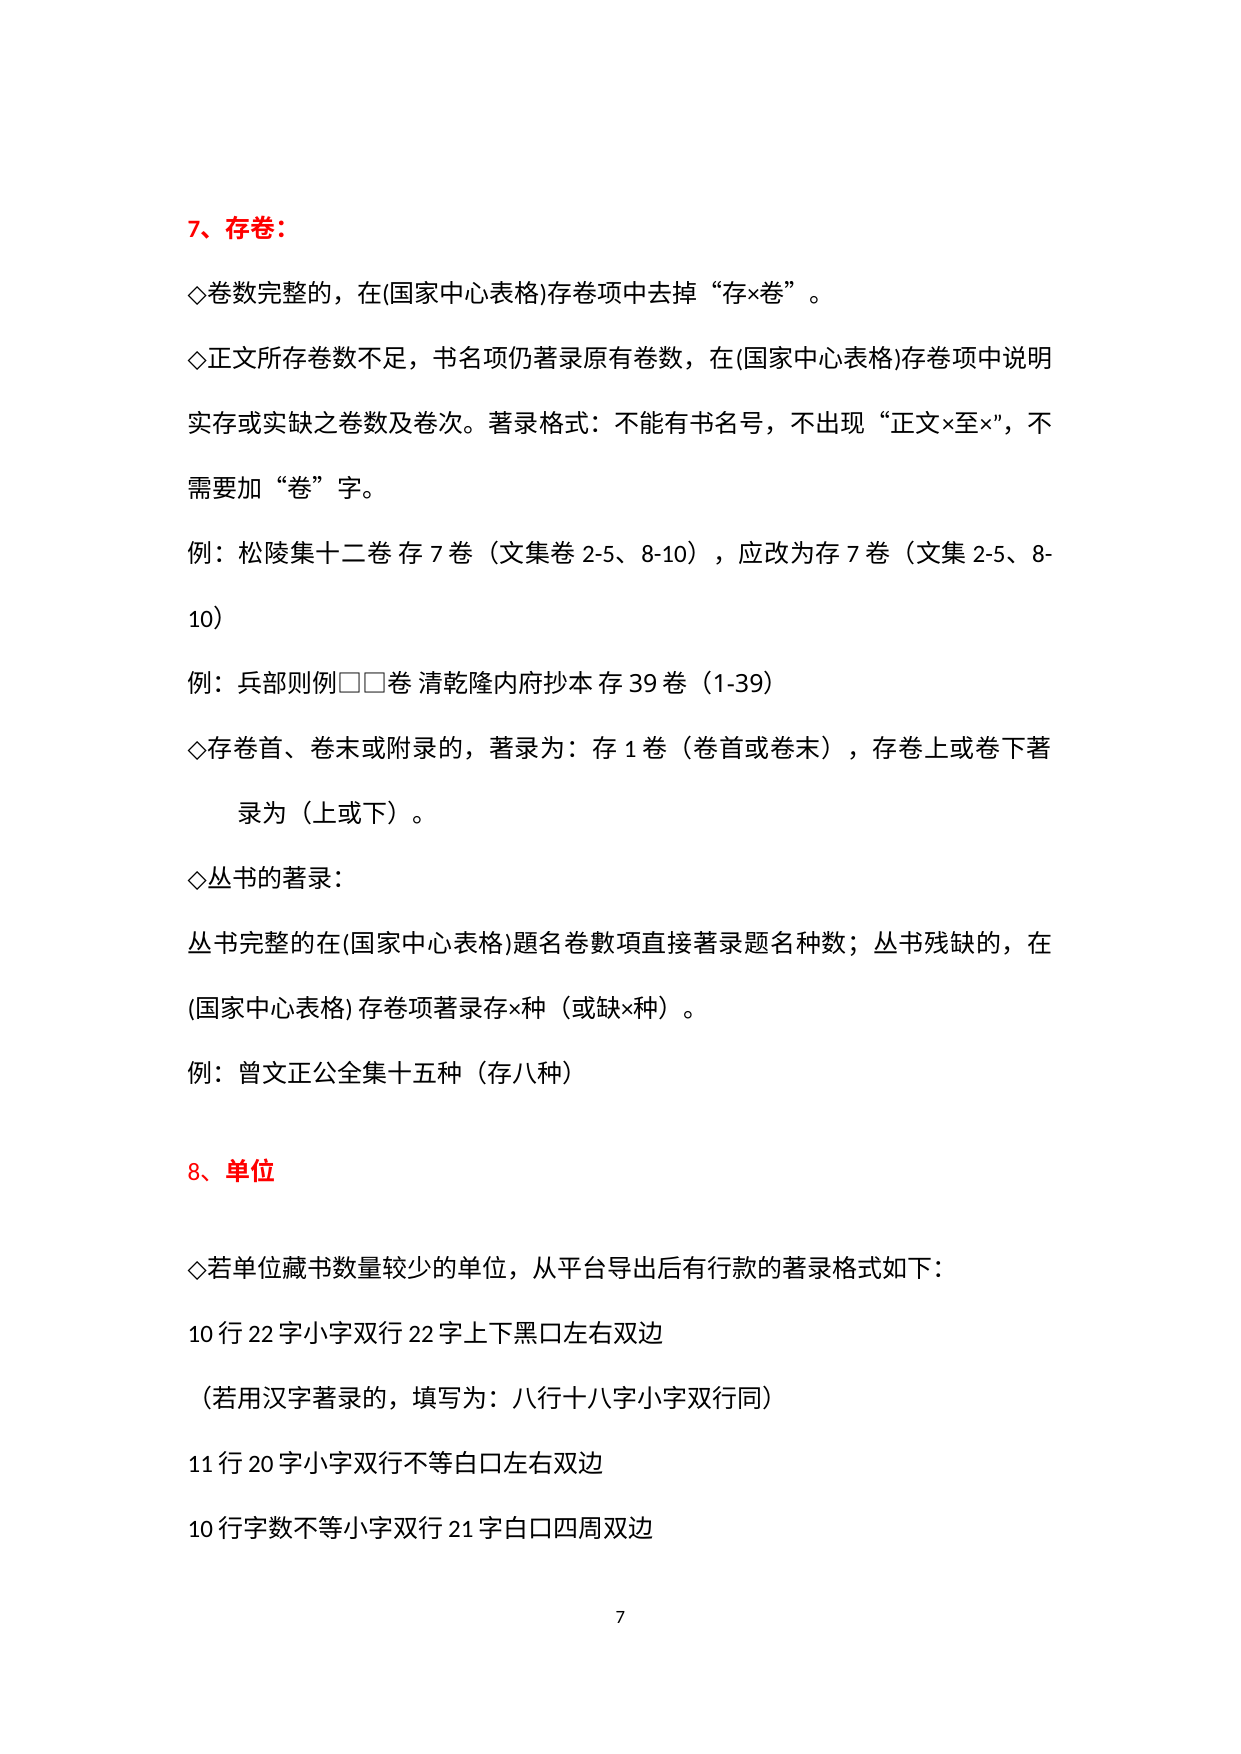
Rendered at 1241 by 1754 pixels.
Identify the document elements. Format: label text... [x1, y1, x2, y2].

text 7、存卷： [187, 194, 1053, 259]
text 8、单位 [187, 1137, 1053, 1202]
text 丛书完整的在(国家中心表格)題名卷數項直接著录题名种数；丛书残缺的，在(国家中心表格) 存卷项著录存×种（或缺×种）。 [187, 909, 1053, 1039]
text ◇若单位藏书数量较少的单位，从平台导出后有行款的著录格式如下： [187, 1234, 1053, 1299]
text 10行22字小字双行22字上下黑口左右双边 [187, 1299, 1053, 1364]
text （若用汉字著录的，填写为：八行十八字小字双行同） [187, 1364, 1053, 1429]
text 11行20字小字双行不等白口左右双边 [187, 1429, 1053, 1494]
text 例：曾文正公全集十五种（存八种） [187, 1039, 1053, 1104]
text 例：兵部则例□□卷 清乾隆内府抄本 存39卷（1-39） [187, 649, 1053, 714]
text ◇丛书的著录： [187, 844, 1053, 909]
text ◇存卷首、卷末或附录的，著录为：存1卷（卷首或卷末），存卷上或卷下著录为（上或下）。 [187, 714, 1053, 844]
text ◇正文所存卷数不足，书名项仍著录原有卷数，在(国家中心表格)存卷项中说明实存或实缺之卷数及卷次。著录格式：不能有书名号，不出现“正文×至×”，不需要加“卷”字。 [187, 324, 1053, 519]
text ◇卷数完整的，在(国家中心表格)存卷项中去掉“存×卷”。 [187, 259, 1053, 324]
text 例：松陵集十二卷 存7卷（文集卷2-5、8-10），应改为存7卷（文集2-5、8-10） [187, 519, 1053, 649]
text 10行字数不等小字双行21字白口四周双边 [187, 1494, 1053, 1559]
